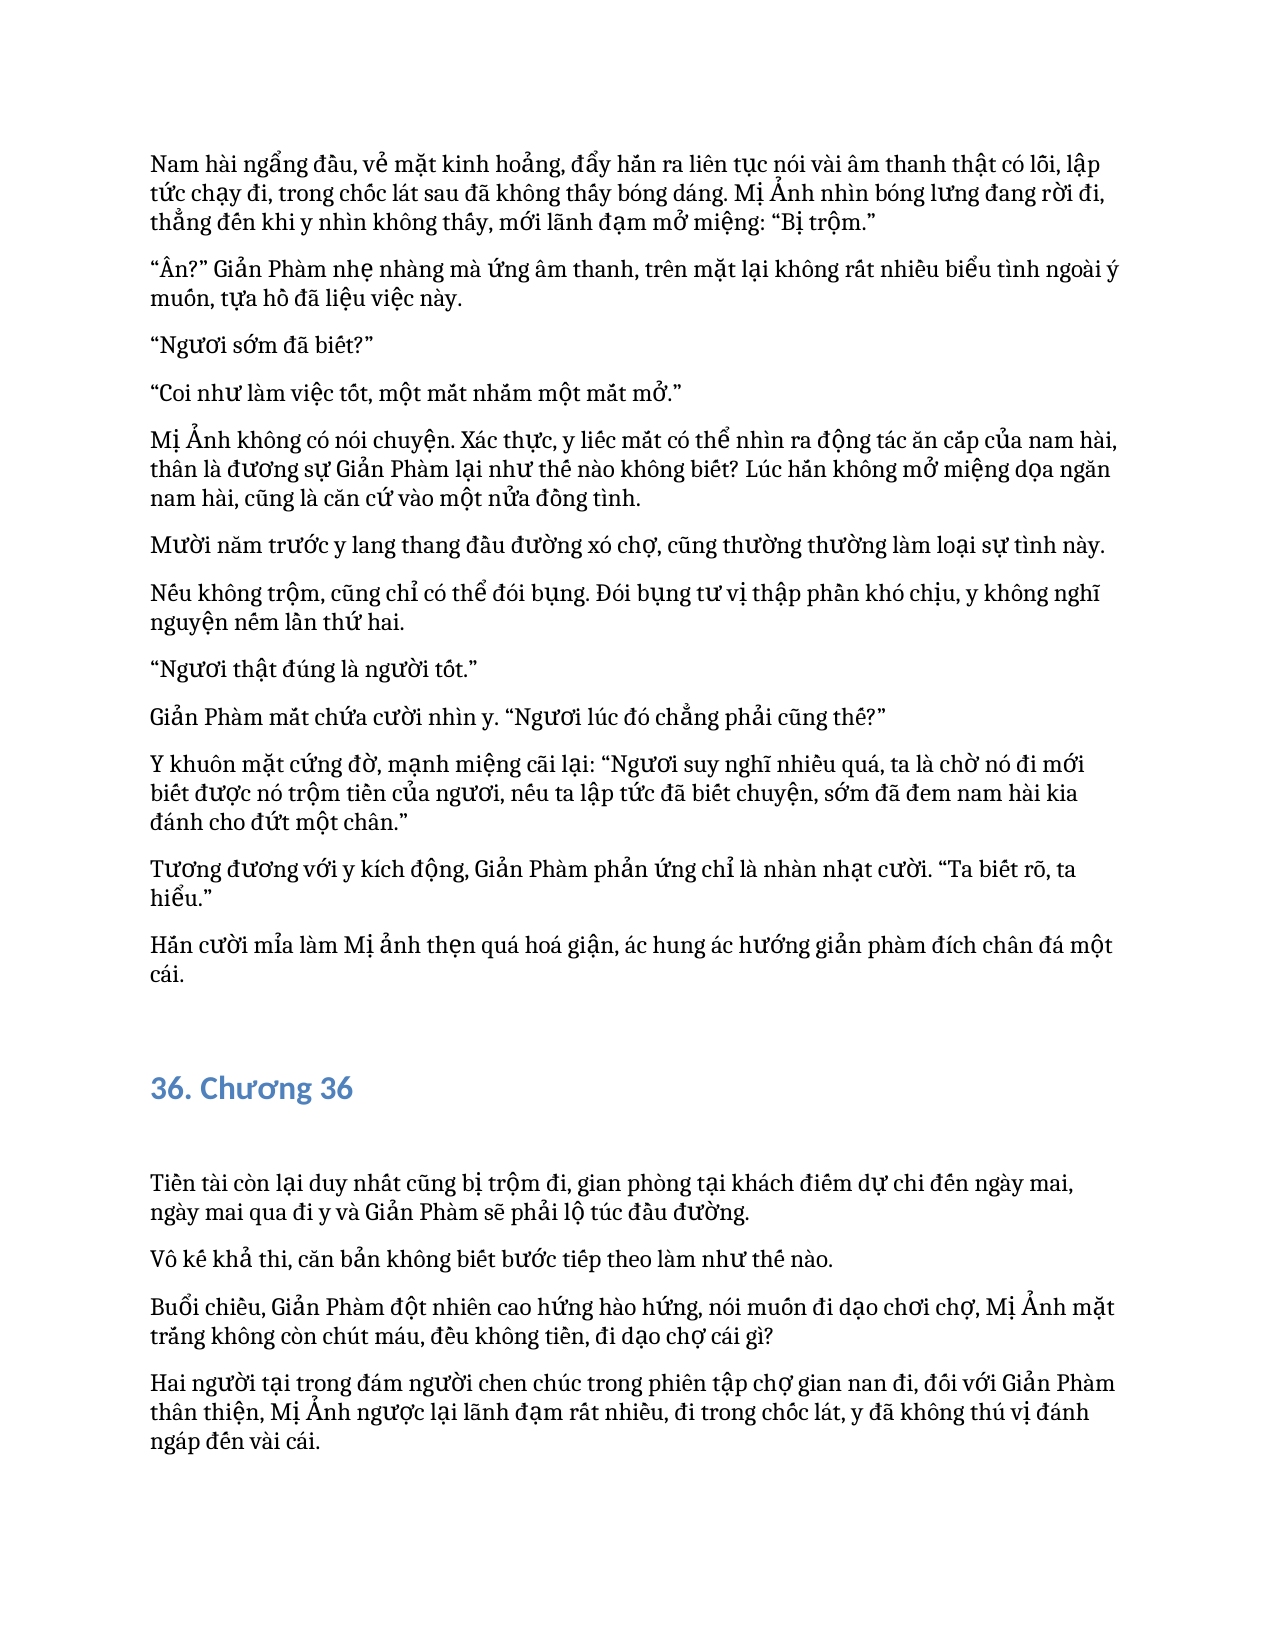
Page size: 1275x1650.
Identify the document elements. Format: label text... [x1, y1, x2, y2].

subtitle 36. Chương 36 [150, 1067, 1125, 1108]
text “Coi như làm việc tốt, một mắt nhắm một mắt mở.” [150, 379, 1125, 407]
text Nếu không trộm, cũng chỉ có thể đói bụng. Đói bụng tư vị thập phần khó chịu, y không nghĩ nguyện nếm lần thứ hai. [150, 579, 1125, 636]
text Hai người tại trong đám người chen chúc trong phiên tập chợ gian nan đi, đối với Giản Phàm thân thiện, Mị Ảnh ngược lại lãnh đạm rất nhiều, đi trong chốc lát, y đã không thú vị đánh ngáp đến vài cái. [150, 1369, 1125, 1455]
text Tương đương với y kích động, Giản Phàm phản ứng chỉ là nhàn nhạt cười. “Ta biết rõ, ta hiểu.” [150, 855, 1125, 912]
text Nam hài ngẩng đầu, vẻ mặt kinh hoảng, đẩy hắn ra liên tục nói vài âm thanh thật có lỗi, lập tức chạy đi, trong chốc lát sau đã không thấy bóng dáng. Mị Ảnh nhìn bóng lưng đang rời đi, thẳng đến khi y nhìn không thấy, mới lãnh đạm mở miệng: “Bị trộm.” [150, 150, 1125, 236]
text “Ngươi thật đúng là người tốt.” [150, 655, 1125, 684]
text Y khuôn mặt cứng đờ, mạnh miệng cãi lại: “Ngươi suy nghĩ nhiều quá, ta là chờ nó đi mới biết được nó trộm tiền của ngươi, nếu ta lập tức đã biết chuyện, sớm đã đem nam hài kia đánh cho đứt một chân.” [150, 750, 1125, 836]
text Mị Ảnh không có nói chuyện. Xác thực, y liếc mắt có thể nhìn ra động tác ăn cắp của nam hài, thân là đương sự Giản Phàm lại như thế nào không biết? Lúc hắn không mở miệng dọa ngăn nam hài, cũng là căn cứ vào một nửa đồng tình. [150, 426, 1125, 512]
text “Ngươi sớm đã biết?” [150, 331, 1125, 360]
text Tiền tài còn lại duy nhất cũng bị trộm đi, gian phòng tại khách điếm dự chi đến ngày mai, ngày mai qua đi y và Giản Phàm sẽ phải lộ túc đầu đường. [150, 1112, 1125, 1227]
text Vô kế khả thi, căn bản không biết bước tiếp theo làm như thế nào. [150, 1245, 1125, 1274]
text Buổi chiều, Giản Phàm đột nhiên cao hứng hào hứng, nói muốn đi dạo chơi chợ, Mị Ảnh mặt trắng không còn chút máu, đều không tiền, đi dạo chợ cái gì? [150, 1293, 1125, 1350]
text Mười năm trước y lang thang đầu đường xó chợ, cũng thường thường làm loại sự tình này. [150, 531, 1125, 560]
text Hắn cười mỉa làm Mị ảnh thẹn quá hoá giận, ác hung ác hướng giản phàm đích chân đá một cái. [150, 931, 1125, 1046]
text Giản Phàm mắt chứa cười nhìn y. “Ngươi lúc đó chẳng phải cũng thế?” [150, 702, 1125, 731]
text “Ân?” Giản Phàm nhẹ nhàng mà ứng âm thanh, trên mặt lại không rất nhiều biểu tình ngoài ý muốn, tựa hồ đã liệu việc này. [150, 255, 1125, 312]
